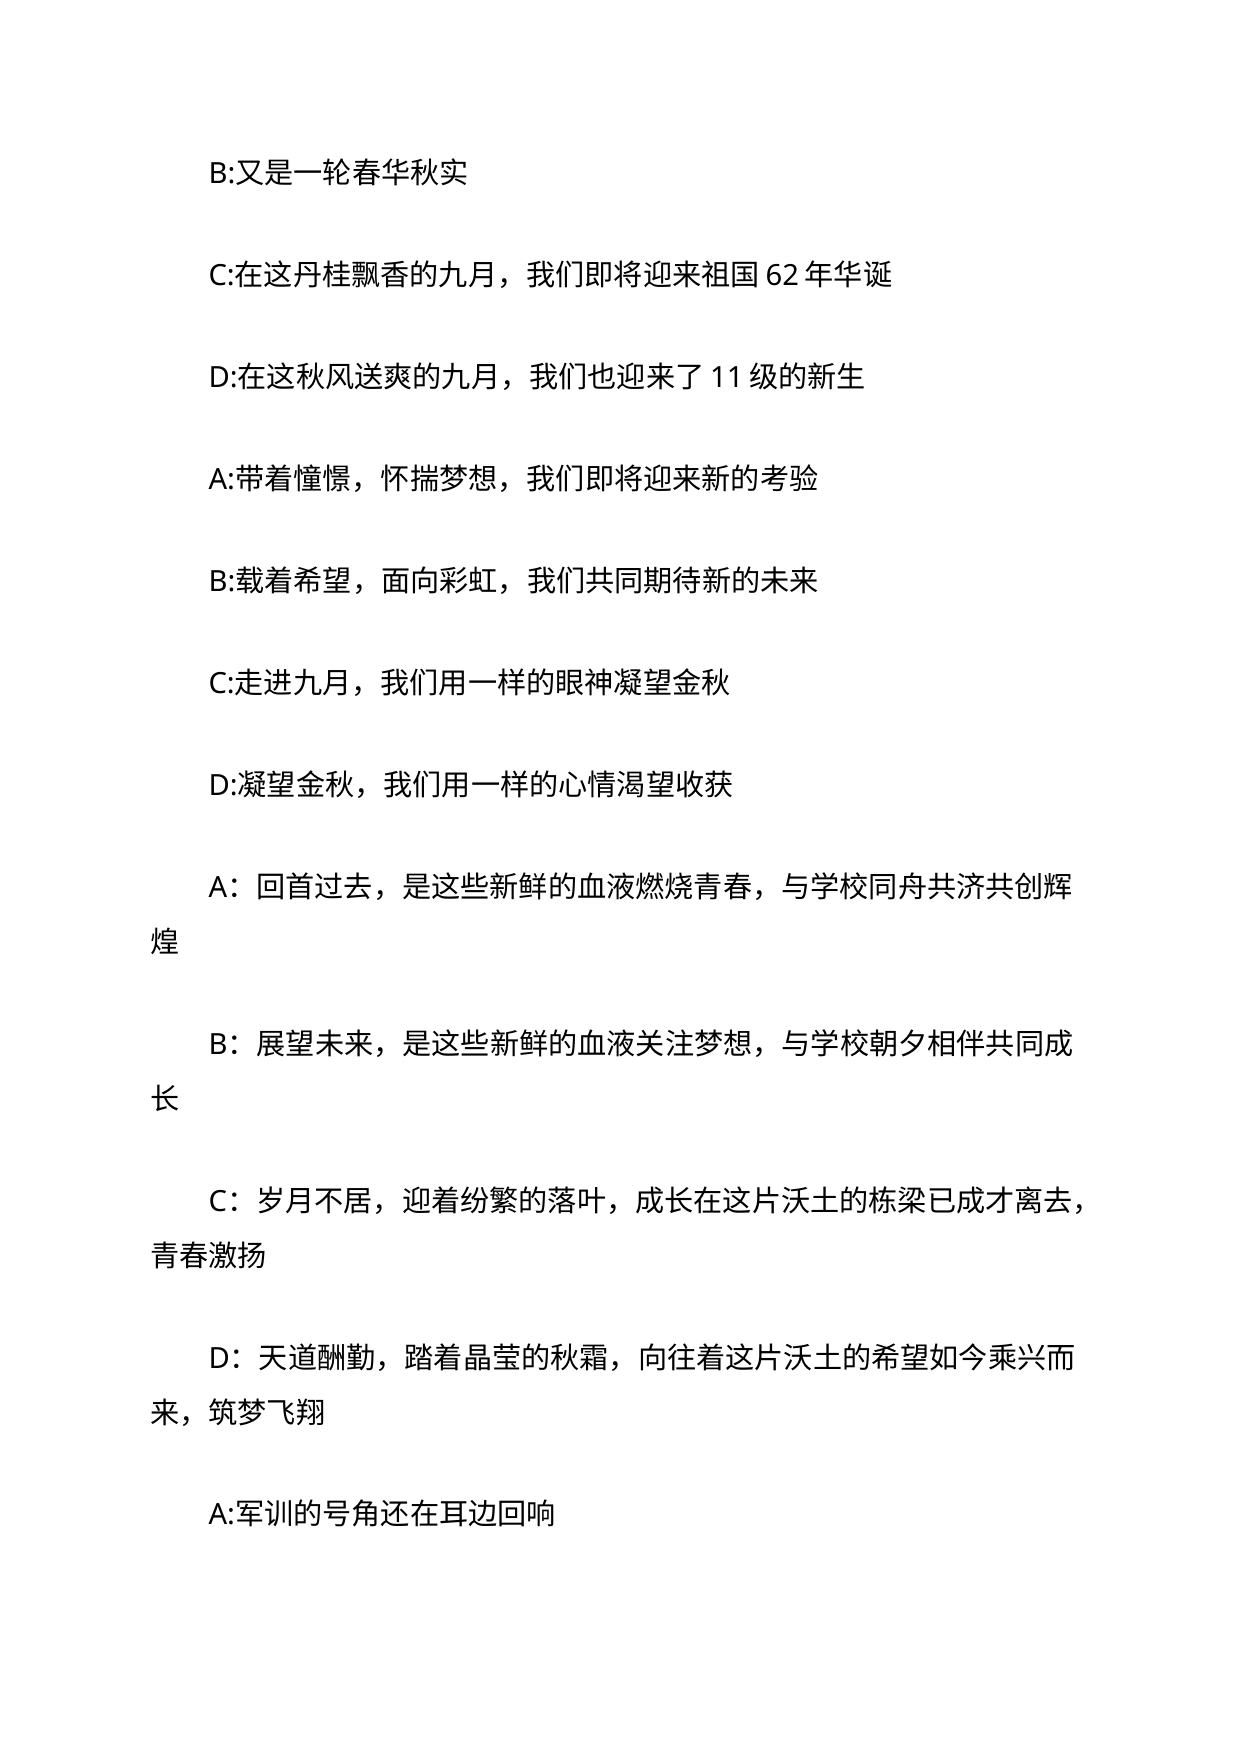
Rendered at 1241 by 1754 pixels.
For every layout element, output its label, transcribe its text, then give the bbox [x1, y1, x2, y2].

text A：回首过去，是这些新鲜的血液燃烧青春，与学校同舟共济共创辉煌 [150, 864, 1090, 961]
text D：天道酬勤，踏着晶莹的秋霜，向往着这片沃土的希望如今乘兴而来，筑梦飞翔 [150, 1334, 1090, 1431]
text B:又是一轮春华秋实 [150, 150, 1090, 192]
text A:带着憧憬，怀揣梦想，我们即将迎来新的考验 [150, 456, 1090, 498]
text A:军训的号角还在耳边回响 [150, 1491, 1090, 1533]
text B：展望未来，是这些新鲜的血液关注梦想，与学校朝夕相伴共同成长 [150, 1021, 1090, 1118]
text C:走进九月，我们用一样的眼神凝望金秋 [150, 660, 1090, 702]
text C:在这丹桂飘香的九月，我们即将迎来祖国62年华诞 [150, 252, 1090, 294]
text D:在这秋风送爽的九月，我们也迎来了11级的新生 [150, 354, 1090, 396]
text D:凝望金秋，我们用一样的心情渴望收获 [150, 762, 1090, 804]
text C：岁月不居，迎着纷繁的落叶，成长在这片沃土的栋梁已成才离去，青春激扬 [150, 1177, 1090, 1275]
text B:载着希望，面向彩虹，我们共同期待新的未来 [150, 558, 1090, 600]
